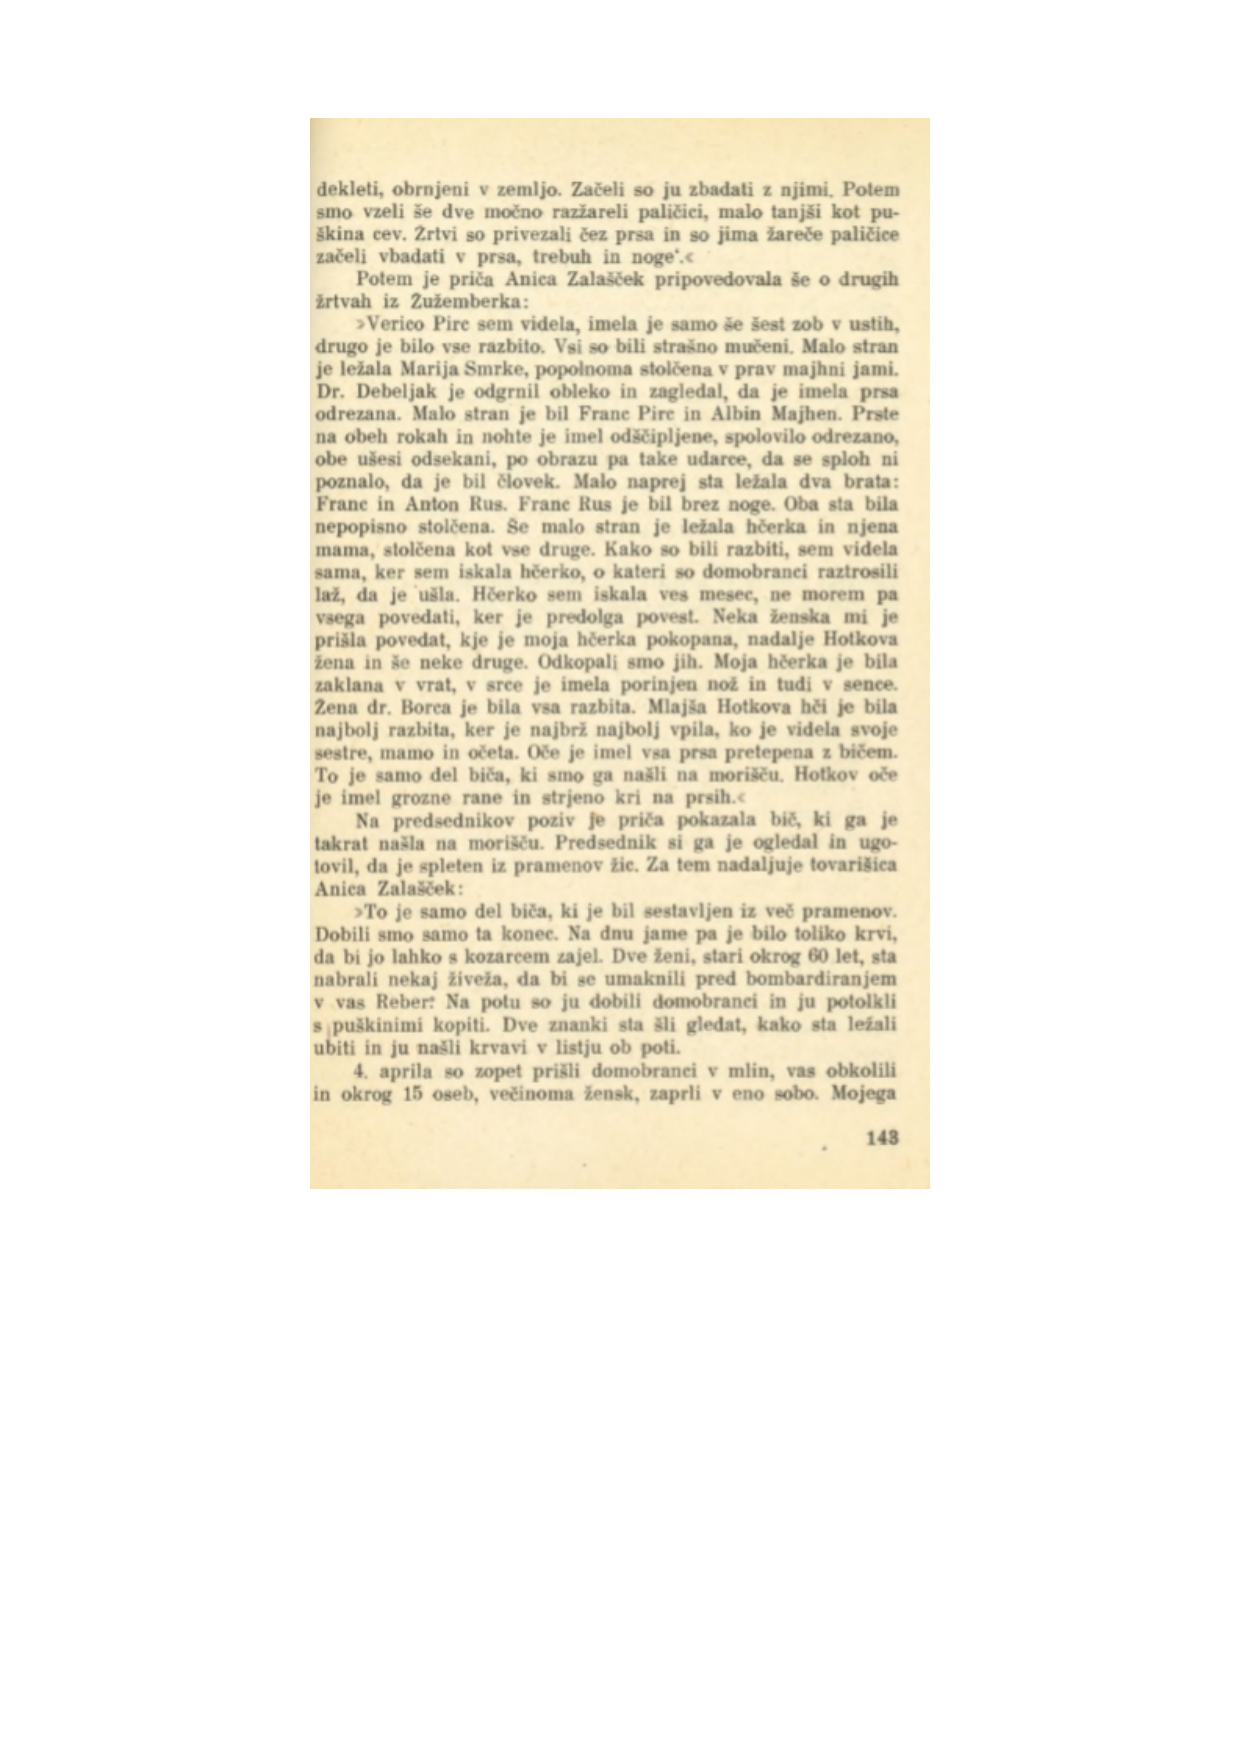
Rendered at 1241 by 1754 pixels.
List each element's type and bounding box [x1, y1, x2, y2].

picture [310, 118, 931, 1189]
